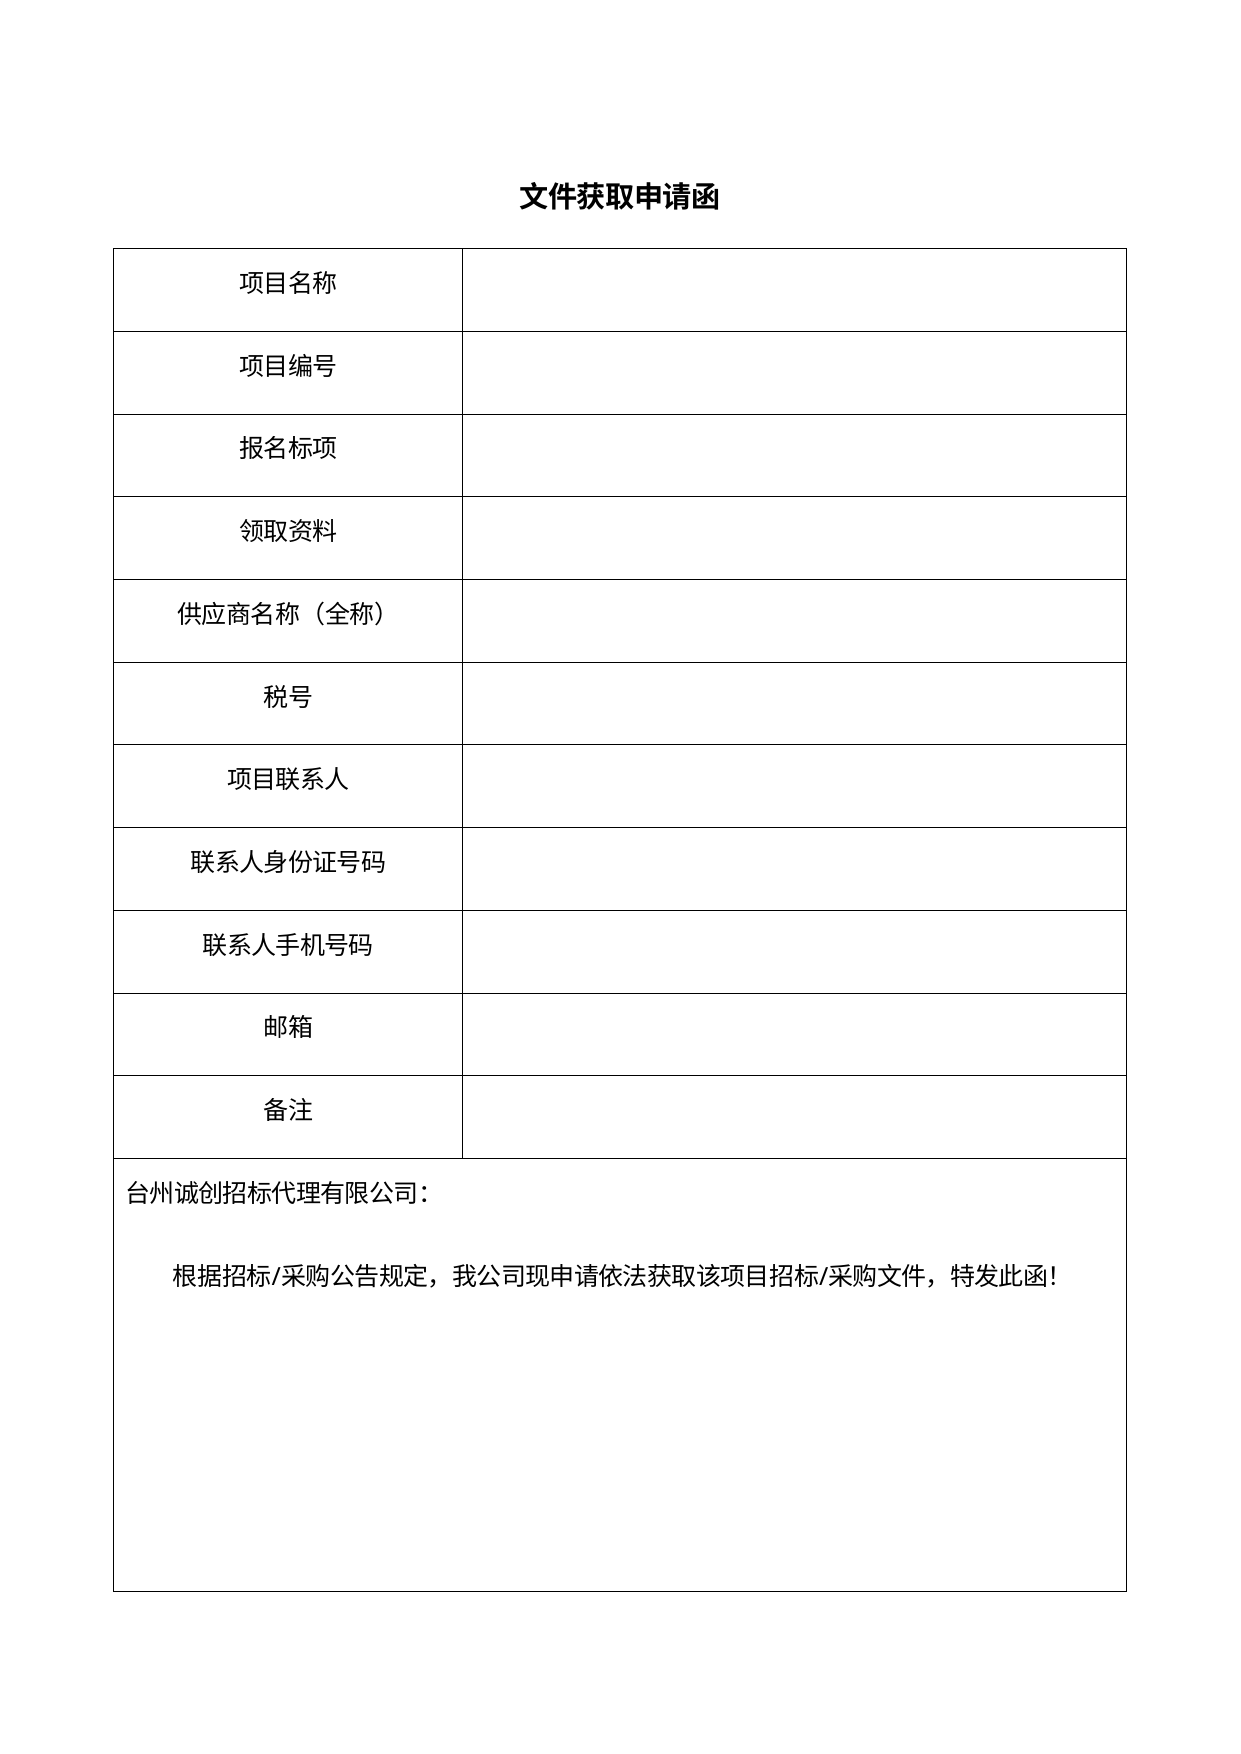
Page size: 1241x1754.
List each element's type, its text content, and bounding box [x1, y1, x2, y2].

table_cell [463, 911, 1126, 992]
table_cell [114, 1159, 1126, 1591]
table_cell [463, 332, 1126, 413]
table_cell [463, 580, 1126, 662]
table_cell [463, 1076, 1126, 1158]
table_header 项目名称 [114, 249, 462, 331]
table_cell [463, 663, 1126, 744]
table_cell 项目联系人 [114, 745, 462, 827]
table_cell [463, 497, 1126, 579]
table_cell 联系人手机号码 [114, 911, 462, 992]
table_cell 报名标项 [114, 415, 462, 496]
table_cell 联系人身份证号码 [114, 828, 462, 910]
table_header [463, 249, 1126, 331]
table_cell 备注 [114, 1076, 462, 1158]
table_cell [463, 745, 1126, 827]
table_cell [463, 415, 1126, 496]
table_cell 邮箱 [114, 994, 462, 1075]
table_cell 领取资料 [114, 497, 462, 579]
table_cell 供应商名称（全称） [114, 580, 462, 662]
table_cell 项目编号 [114, 332, 462, 413]
table_cell 税号 [114, 663, 462, 744]
table_cell [463, 828, 1126, 910]
text 文件获取申请函 [187, 162, 1053, 227]
table_cell [463, 994, 1126, 1075]
